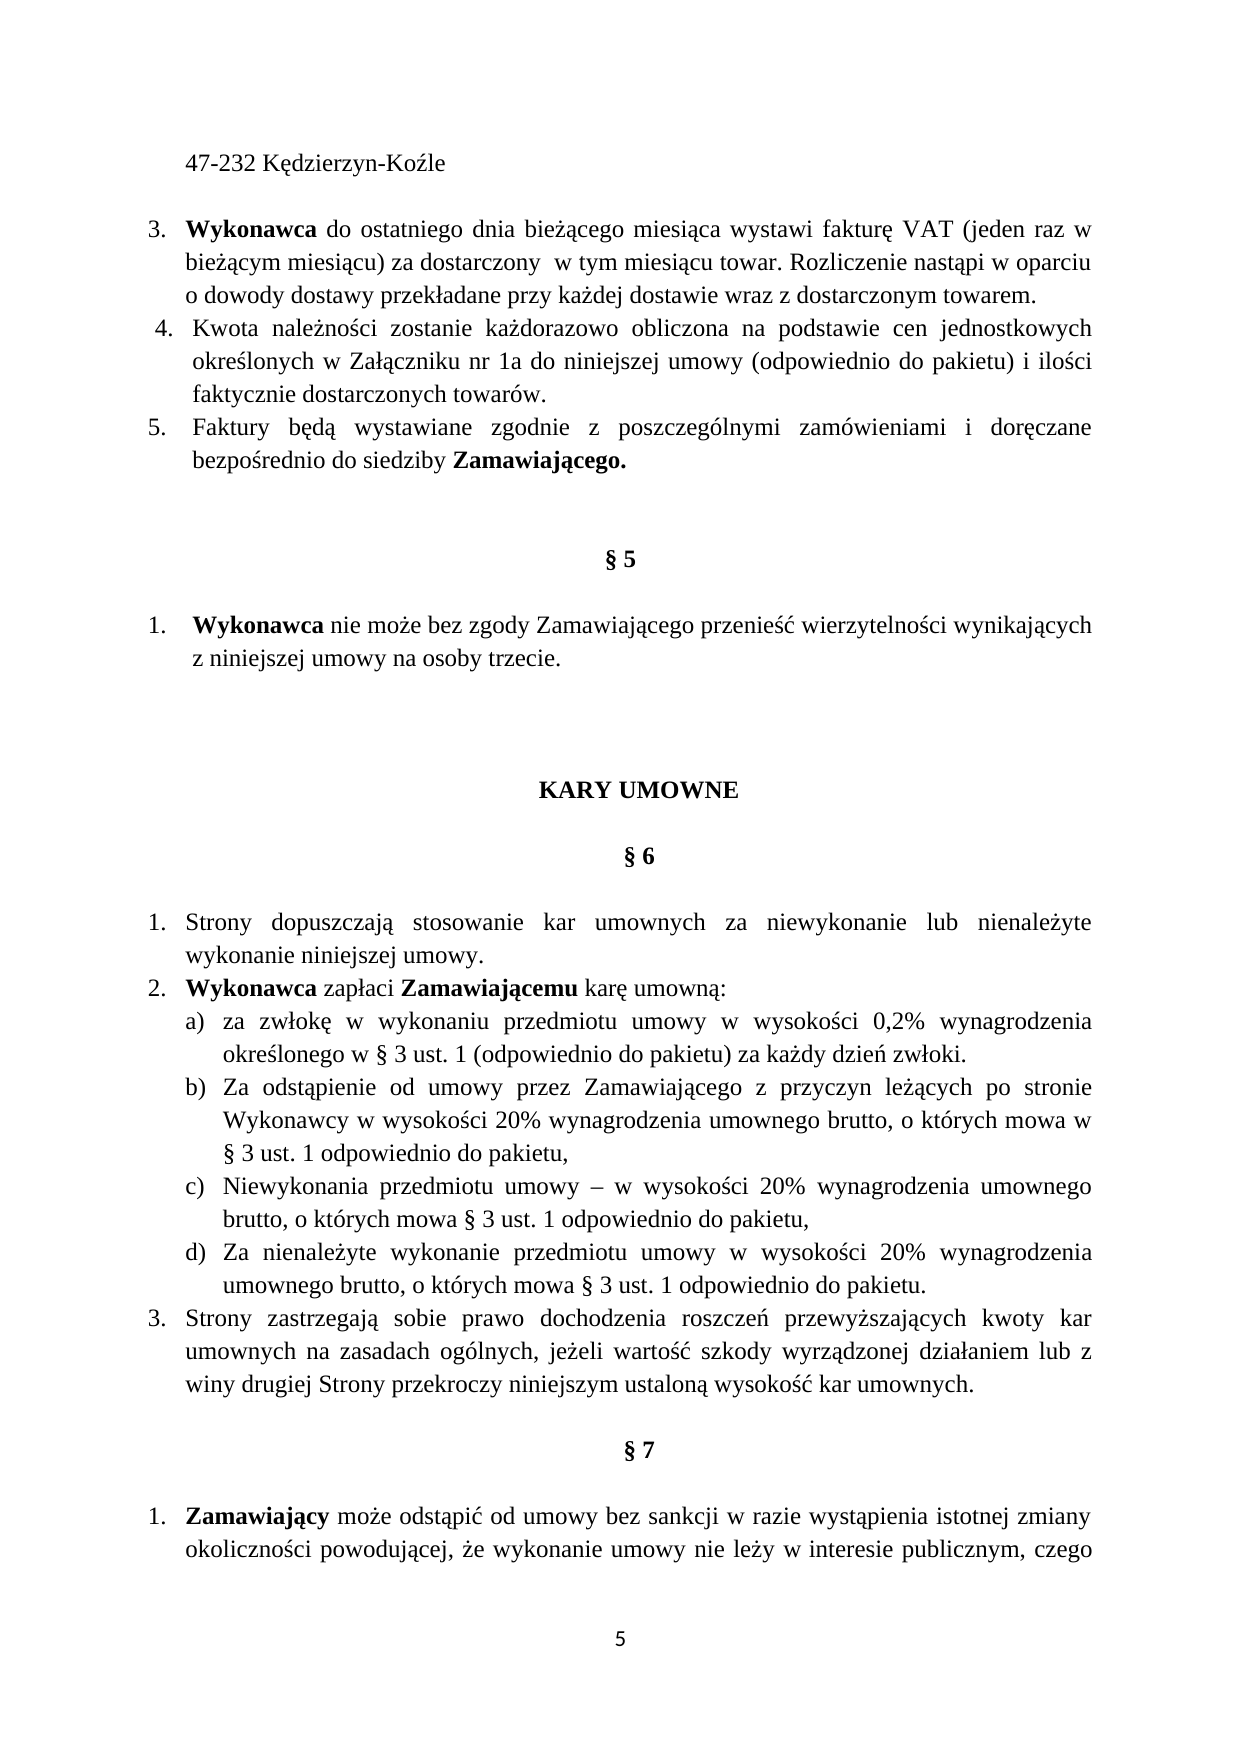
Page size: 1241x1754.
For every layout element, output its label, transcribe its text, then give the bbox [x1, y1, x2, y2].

list Za odstąpienie od umowy przez Zamawiającego z przyczyn leżących po stronie Wykonawcy w wysokości 20% wynagrodzenia umownego brutto, o których mowa w § 3 ust. 1 odpowiednio do pakietu, [185, 1072, 1093, 1167]
list Kwota należności zostanie każdorazowo obliczona na podstawie cen jednostkowych określonych w Załączniku nr 1a do niniejszej umowy (odpowiednio do pakietu) i ilości faktycznie dostarczonych towarów. [154, 313, 1093, 407]
list Strony dopuszczają stosowanie kar umownych za niewykonanie lub nienależyte wykonanie niniejszej umowy. [148, 907, 1093, 969]
text 47-232 Kędzierzyn-Koźle [185, 148, 1093, 176]
list Wykonawca do ostatniego dnia bieżącego miesiąca wystawi fakturę VAT (jeden raz w bieżącym miesiącu) za dostarczony w tym miesiącu towar. Rozliczenie nastąpi w oparciu o dowody dostawy przekładane przy każdej dostawie wraz z dostarczonym towarem. [148, 214, 1093, 308]
list Za nienależyte wykonanie przedmiotu umowy w wysokości 20% wynagrodzenia umownego brutto, o których mowa § 3 ust. 1 odpowiednio do pakietu. [185, 1237, 1093, 1299]
list Strony zastrzegają sobie prawo dochodzenia roszczeń przewyższających kwoty kar umownych na zasadach ogólnych, jeżeli wartość szkody wyrządzonej działaniem lub z winy drugiej Strony przekroczy niniejszym ustaloną wysokość kar umownych. [148, 1303, 1093, 1398]
list Faktury będą wystawiane zgodnie z poszczególnymi zamówieniami i doręczane bezpośrednio do siedziby Zamawiającego. [148, 412, 1093, 473]
list Niewykonania przedmiotu umowy – w wysokości 20% wynagrodzenia umownego brutto, o których mowa § 3 ust. 1 odpowiednio do pakietu, [185, 1171, 1093, 1233]
text § 7 [185, 1435, 1093, 1464]
text § 5 [148, 544, 1093, 573]
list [148, 1501, 1093, 1563]
list Wykonawca nie może bez zgody Zamawiającego przenieść wierzytelności wynikających z niniejszej umowy na osoby trzecie. [148, 610, 1093, 672]
list za zwłokę w wykonaniu przedmiotu umowy w wysokości 0,2% wynagrodzenia określonego w § 3 ust. 1 (odpowiednio do pakietu) za każdy dzień zwłoki. [185, 1006, 1093, 1068]
text KARY UMOWNE [185, 775, 1093, 804]
list Wykonawca zapłaci Zamawiającemu karę umowną: [148, 973, 1093, 1002]
text § 6 [185, 841, 1093, 870]
